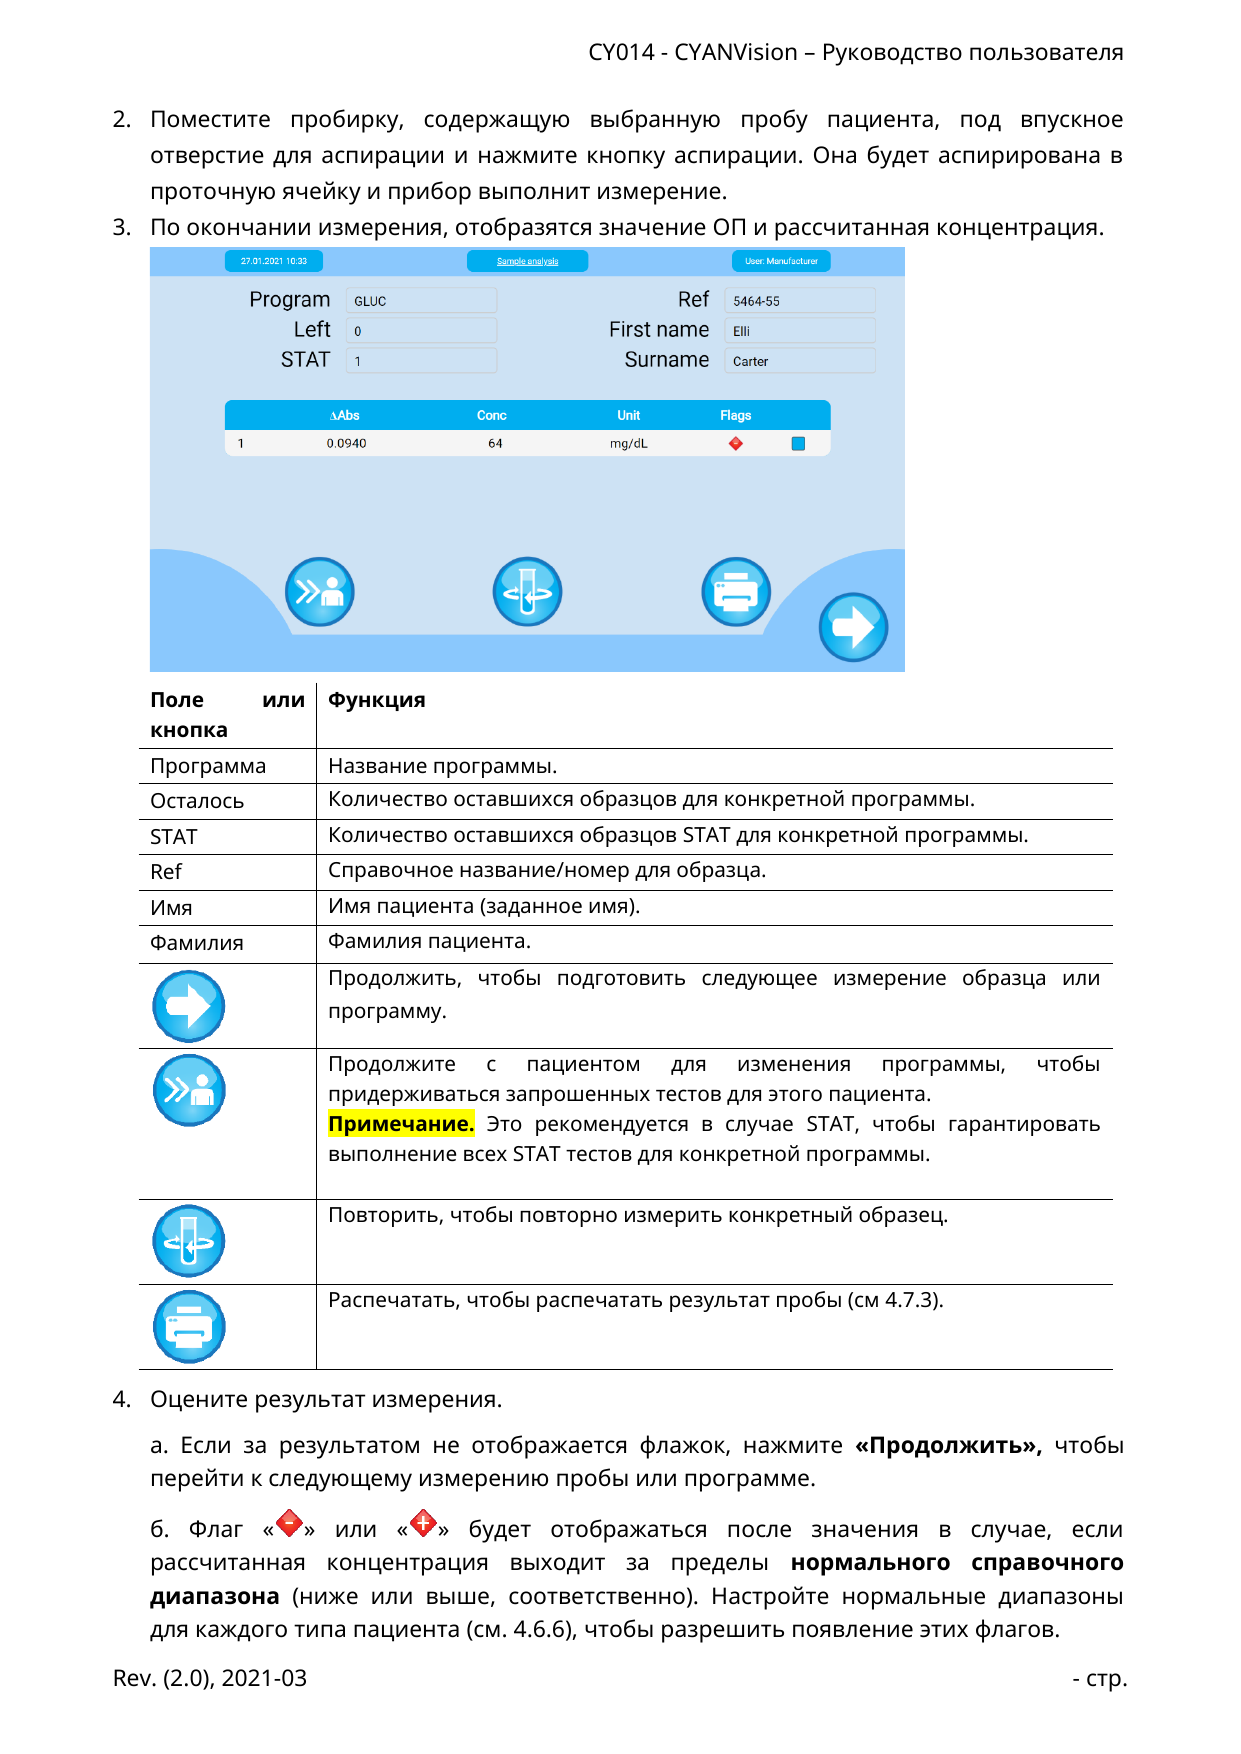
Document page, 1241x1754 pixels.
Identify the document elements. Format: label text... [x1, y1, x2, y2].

list Оцените результат измерения. [112, 1383, 1124, 1414]
table_cell [139, 1285, 316, 1369]
picture [149, 1287, 228, 1366]
table_cell STAT [139, 820, 316, 854]
list По окончании измерения, отобразятся значение ОП и рассчитанная концентрация. [112, 211, 1124, 242]
list Поместите пробирку, содержащую выбранную пробу пациента, под впускное отверстие для аспирации и нажмите кнопку аспирации. Она будет аспирирована в проточную ячейку и прибор выполнит измерение. [112, 103, 1124, 206]
picture [149, 247, 905, 672]
table_cell Имя пациента (заданное имя). [317, 891, 1112, 925]
table_cell [139, 1200, 316, 1284]
table_header Поле или кнопка [139, 683, 316, 748]
table_cell Повторить, чтобы повторно измерить конкретный образец. [317, 1200, 1112, 1284]
table_cell Имя [139, 891, 316, 925]
table_cell Справочное название/номер для образца. [317, 855, 1112, 890]
table_cell Продолжить, чтобы подготовить следующее измерение образца или программу. [317, 964, 1112, 1048]
table_cell Программа [139, 749, 316, 783]
table_cell [139, 964, 316, 1048]
table_cell Ref [139, 855, 316, 890]
picture [408, 1507, 438, 1538]
picture [149, 1202, 228, 1280]
table_cell Продолжите с пациентом для изменения программы, чтобы придерживаться запрошенных тестов для этого пациента. Примечание. Это рекомендуется в случае STAT, чтобы гарантировать выполнение всех STAT тестов для конкретной программы. [317, 1049, 1112, 1199]
list б. Флаг «» или «» будет отображаться после значения в случае, если рассчитанная концентрация выходит за пределы нормального справочного диапазона (ниже или выше, соответственно). Настройте нормальные диапазоны для каждого типа пациента (см. 4.6.6), чтобы разрешить появление этих флагов. [150, 1508, 1124, 1644]
table_cell Фамилия [139, 926, 316, 962]
picture [274, 1507, 304, 1538]
picture [149, 1050, 228, 1129]
picture [149, 965, 228, 1044]
table_cell Название программы. [317, 749, 1112, 783]
table_header Функция [317, 683, 1112, 748]
list а. Если за результатом не отображается флажок, нажмите «Продолжить», чтобы перейти к следующему измерению пробы или программе. [150, 1428, 1124, 1493]
table_cell Осталось [139, 784, 316, 819]
table_cell Количество оставшихся образцов для конкретной программы. [317, 784, 1112, 819]
table_cell Фамилия пациента. [317, 926, 1112, 962]
table_cell [139, 1049, 316, 1199]
table_cell Количество оставшихся образцов STAT для конкретной программы. [317, 820, 1112, 854]
